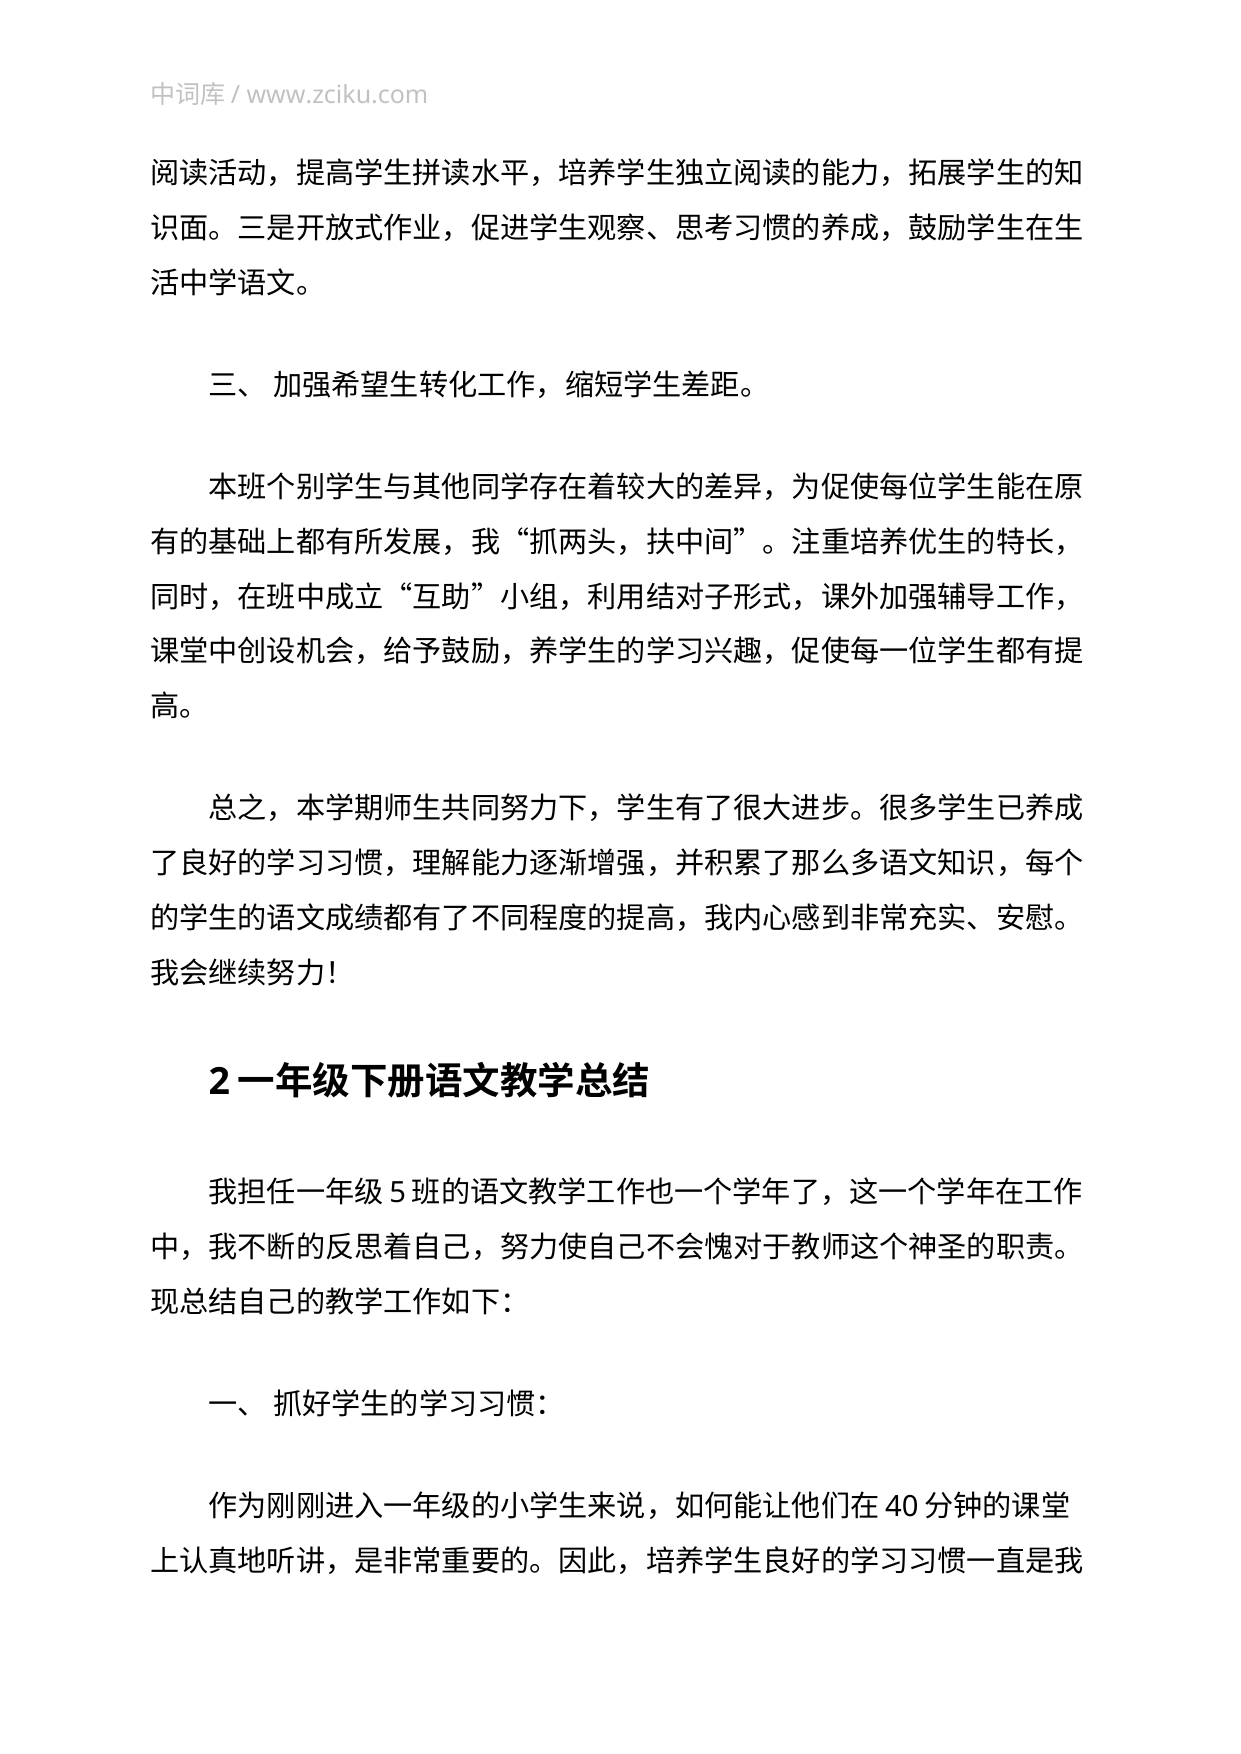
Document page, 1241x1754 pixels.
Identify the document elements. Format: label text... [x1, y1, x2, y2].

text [150, 150, 1090, 302]
text 总之，本学期师生共同努力下，学生有了很大进步。很多学生已养成了良好的学习习惯，理解能力逐渐增强，并积累了那么多语文知识，每个的学生的语文成绩都有了不同程度的提高，我内心感到非常充实、安慰。我会继续努力！ [150, 785, 1090, 992]
text 本班个别学生与其他同学存在着较大的差异，为促使每位学生能在原有的基础上都有所发展，我“抓两头，扶中间”。注重培养优生的特长，同时，在班中成立“互助”小组，利用结对子形式，课外加强辅导工作，课堂中创设机会，给予鼓励，养学生的学习兴趣，促使每一位学生都有提高。 [150, 463, 1090, 725]
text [150, 1482, 1090, 1579]
text 三、 加强希望生转化工作，缩短学生差距。 [150, 362, 1090, 404]
text 2一年级下册语文教学总结 [150, 1051, 1090, 1106]
text 我担任一年级5班的语文教学工作也一个学年了，这一个学年在工作中，我不断的反思着自己，努力使自己不会愧对于教师这个神圣的职责。现总结自己的教学工作如下： [150, 1169, 1090, 1321]
text 一、 抓好学生的学习习惯： [150, 1380, 1090, 1423]
